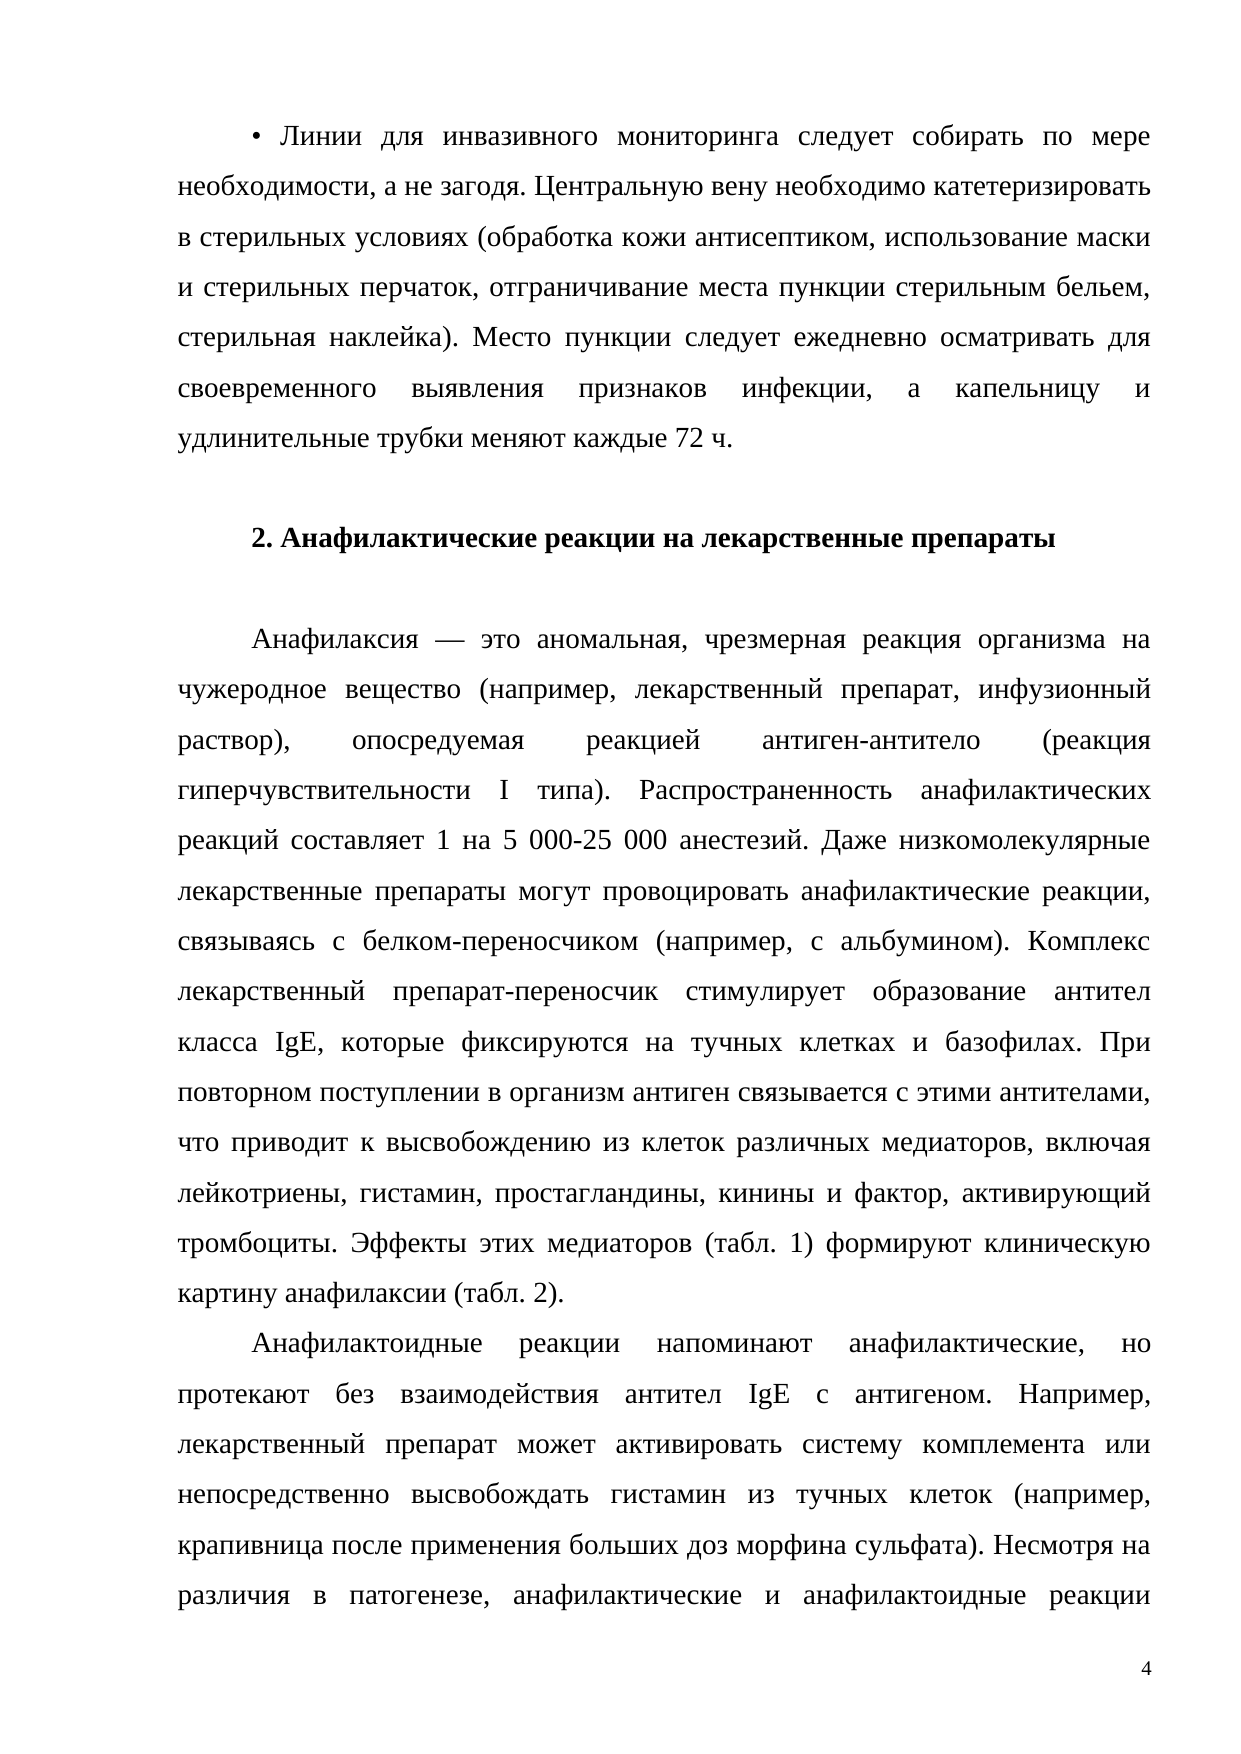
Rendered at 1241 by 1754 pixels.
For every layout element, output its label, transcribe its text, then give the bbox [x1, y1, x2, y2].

text • Линии для инвазивного мониторинга следует собирать по мере необходимости, а не загодя. Центральную вену необходимо катетеризировать в стерильных условиях (обработка кожи антисептиком, использование маски и стерильных перчаток, отграничивание места пункции стерильным бельем, стерильная наклейка). Место пункции следует ежедневно осматривать для своевременного выявления признаков инфекции, а капельницу и удлинительные трубки меняют каждые 72 ч. [177, 118, 1152, 453]
text Анафилаксия — это аномальная, чрезмерная реакция организма на чужеродное вещество (например, лекарственный препарат, инфузионный раствор), опосредуемая реакцией антиген-антитело (реакция гиперчувствительности I типа). Распространенность анафилактических реакций составляет 1 на 5 000-25 000 анестезий. Даже низкомолекулярные лекарственные препараты могут провоцировать анафилактические реакции, связываясь с белком-переносчиком (например, с альбумином). Комплекс лекарственный препарат-переносчик стимулирует образование антител класса IgE, которые фиксируются на тучных клетках и базофилах. При повторном поступлении в организм антиген связывается с этими антителами, что приводит к высвобождению из клеток различных медиаторов, включая лейкотриены, гистамин, простагландины, кинины и фактор, активирующий тромбоциты. Эффекты этих медиаторов (табл. 1) формируют клиническую картину анафилаксии (табл. 2). [177, 621, 1152, 1309]
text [177, 1326, 1152, 1611]
text 2. Анафилактические реакции на лекарственные препараты [177, 521, 1152, 554]
